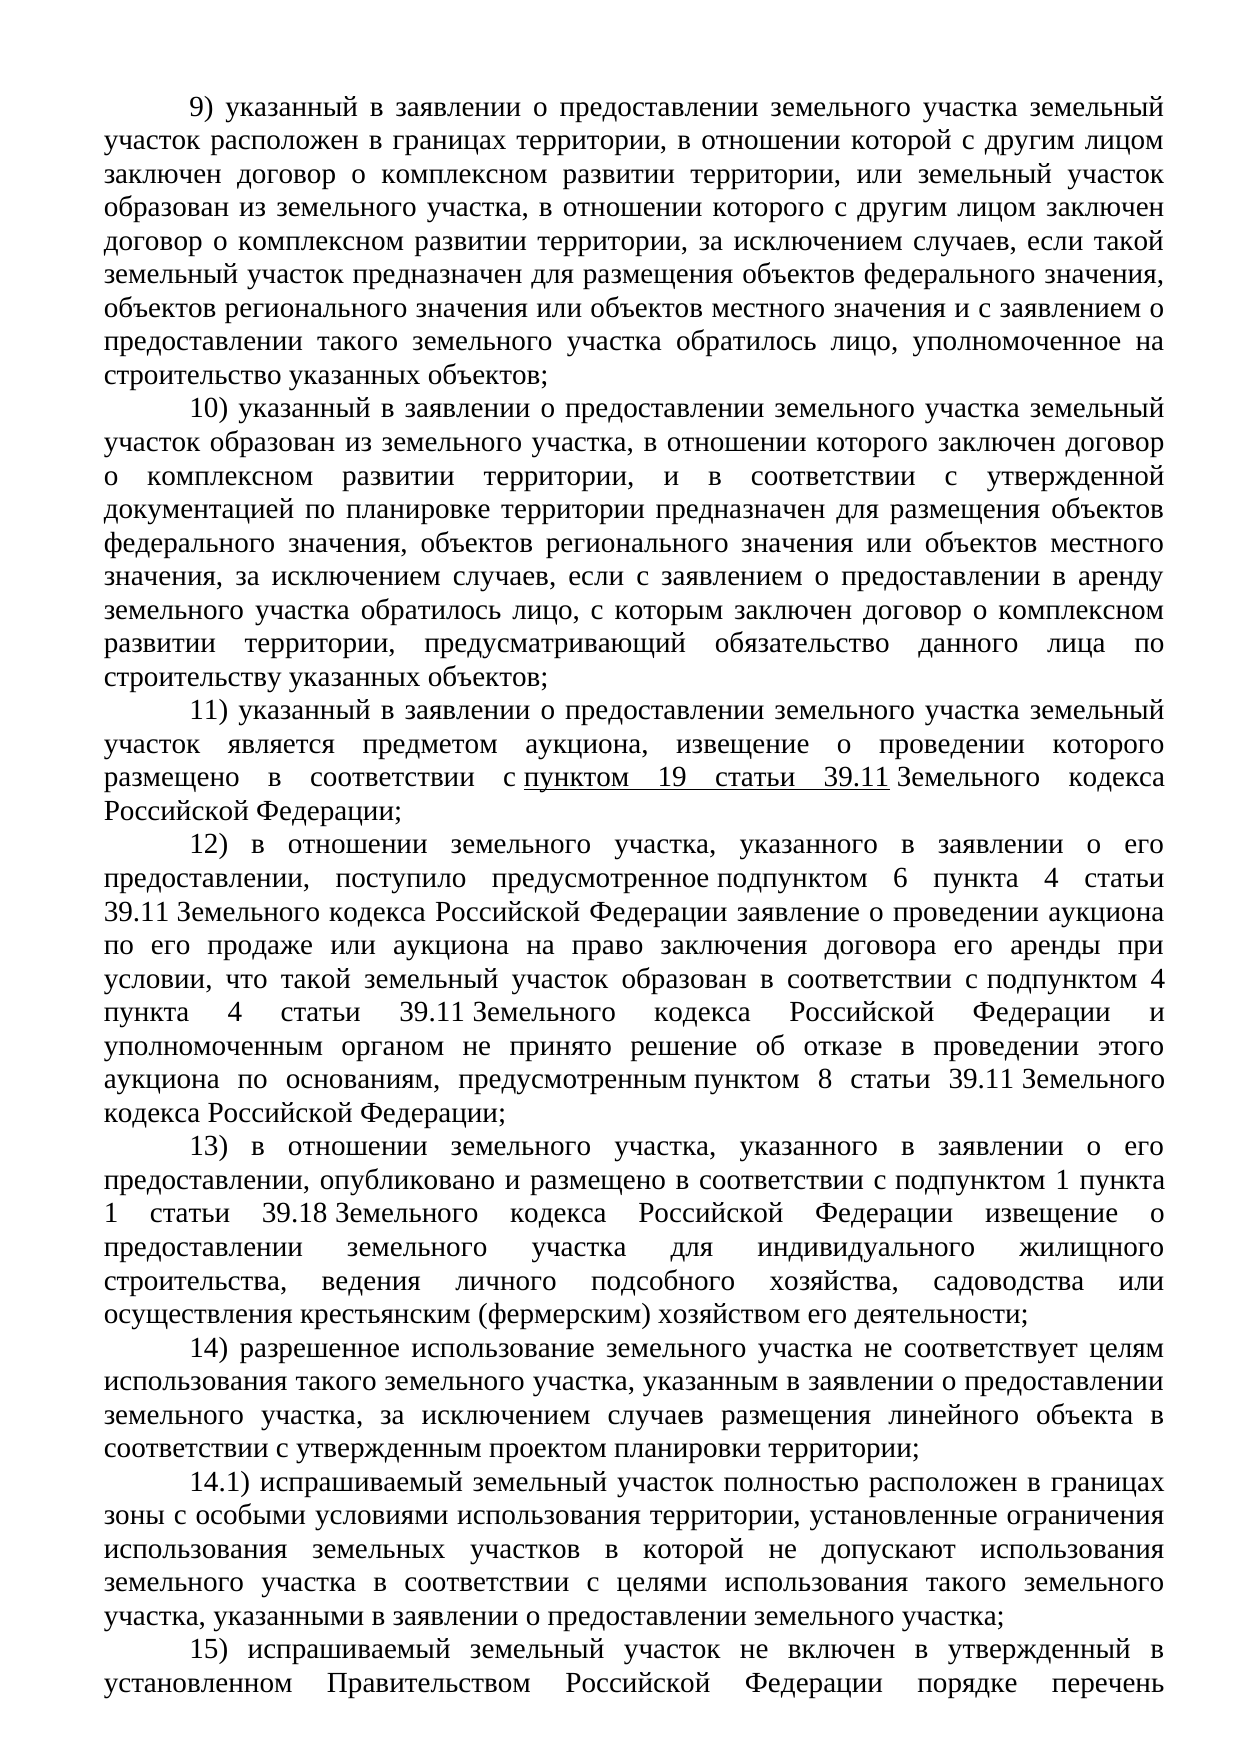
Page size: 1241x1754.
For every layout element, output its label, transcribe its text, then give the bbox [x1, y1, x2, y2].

text 12) в отношении земельного участка, указанного в заявлении о его предоставлении, поступило предусмотренное подпунктом 6 пункта 4 статьи 39.11 Земельного кодекса Российской Федерации заявление о проведении аукциона по его продаже или аукциона на право заключения договора его аренды при условии, что такой земельный участок образован в соответствии с подпунктом 4 пункта 4 статьи 39.11 Земельного кодекса Российской Федерации и уполномоченным органом не принято решение об отказе в проведении этого аукциона по основаниям, предусмотренным пунктом 8 статьи 39.11 Земельного кодекса Российской Федерации; [103, 827, 1165, 1128]
text 13) в отношении земельного участка, указанного в заявлении о его предоставлении, опубликовано и размещено в соответствии с подпунктом 1 пункта 1 статьи 39.18 Земельного кодекса Российской Федерации извещение о предоставлении земельного участка для индивидуального жилищного строительства, ведения личного подсобного хозяйства, садоводства или осуществления крестьянским (фермерским) хозяйством его деятельности; [103, 1128, 1165, 1330]
text 9) указанный в заявлении о предоставлении земельного участка земельный участок расположен в границах территории, в отношении которой с другим лицом заключен договор о комплексном развитии территории, или земельный участок образован из земельного участка, в отношении которого с другим лицом заключен договор о комплексном развитии территории, за исключением случаев, если такой земельный участок предназначен для размещения объектов федерального значения, объектов регионального значения или объектов местного значения и с заявлением о предоставлении такого земельного участка обратилось лицо, уполномоченное на строительство указанных объектов; [103, 89, 1165, 391]
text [103, 1632, 1165, 1699]
text 14) разрешенное использование земельного участка не соответствует целям использования такого земельного участка, указанным в заявлении о предоставлении земельного участка, за исключением случаев размещения линейного объекта в соответствии с утвержденным проектом планировки территории; [103, 1330, 1165, 1464]
text 14.1) испрашиваемый земельный участок полностью расположен в границах зоны с особыми условиями использования территории, установленные ограничения использования земельных участков в которой не допускают использования земельного участка в соответствии с целями использования такого земельного участка, указанными в заявлении о предоставлении земельного участка; [103, 1464, 1165, 1632]
text 11) указанный в заявлении о предоставлении земельного участка земельный участок является предметом аукциона, извещение о проведении которого размещено в соответствии с пунктом 19 статьи 39.11 Земельного кодекса Российской Федерации; [103, 692, 1165, 827]
text 10) указанный в заявлении о предоставлении земельного участка земельный участок образован из земельного участка, в отношении которого заключен договор о комплексном развитии территории, и в соответствии с утвержденной документацией по планировке территории предназначен для размещения объектов федерального значения, объектов регионального значения или объектов местного значения, за исключением случаев, если с заявлением о предоставлении в аренду земельного участка обратилось лицо, с которым заключен договор о комплексном развитии территории, предусматривающий обязательство данного лица по строительству указанных объектов; [103, 391, 1165, 692]
